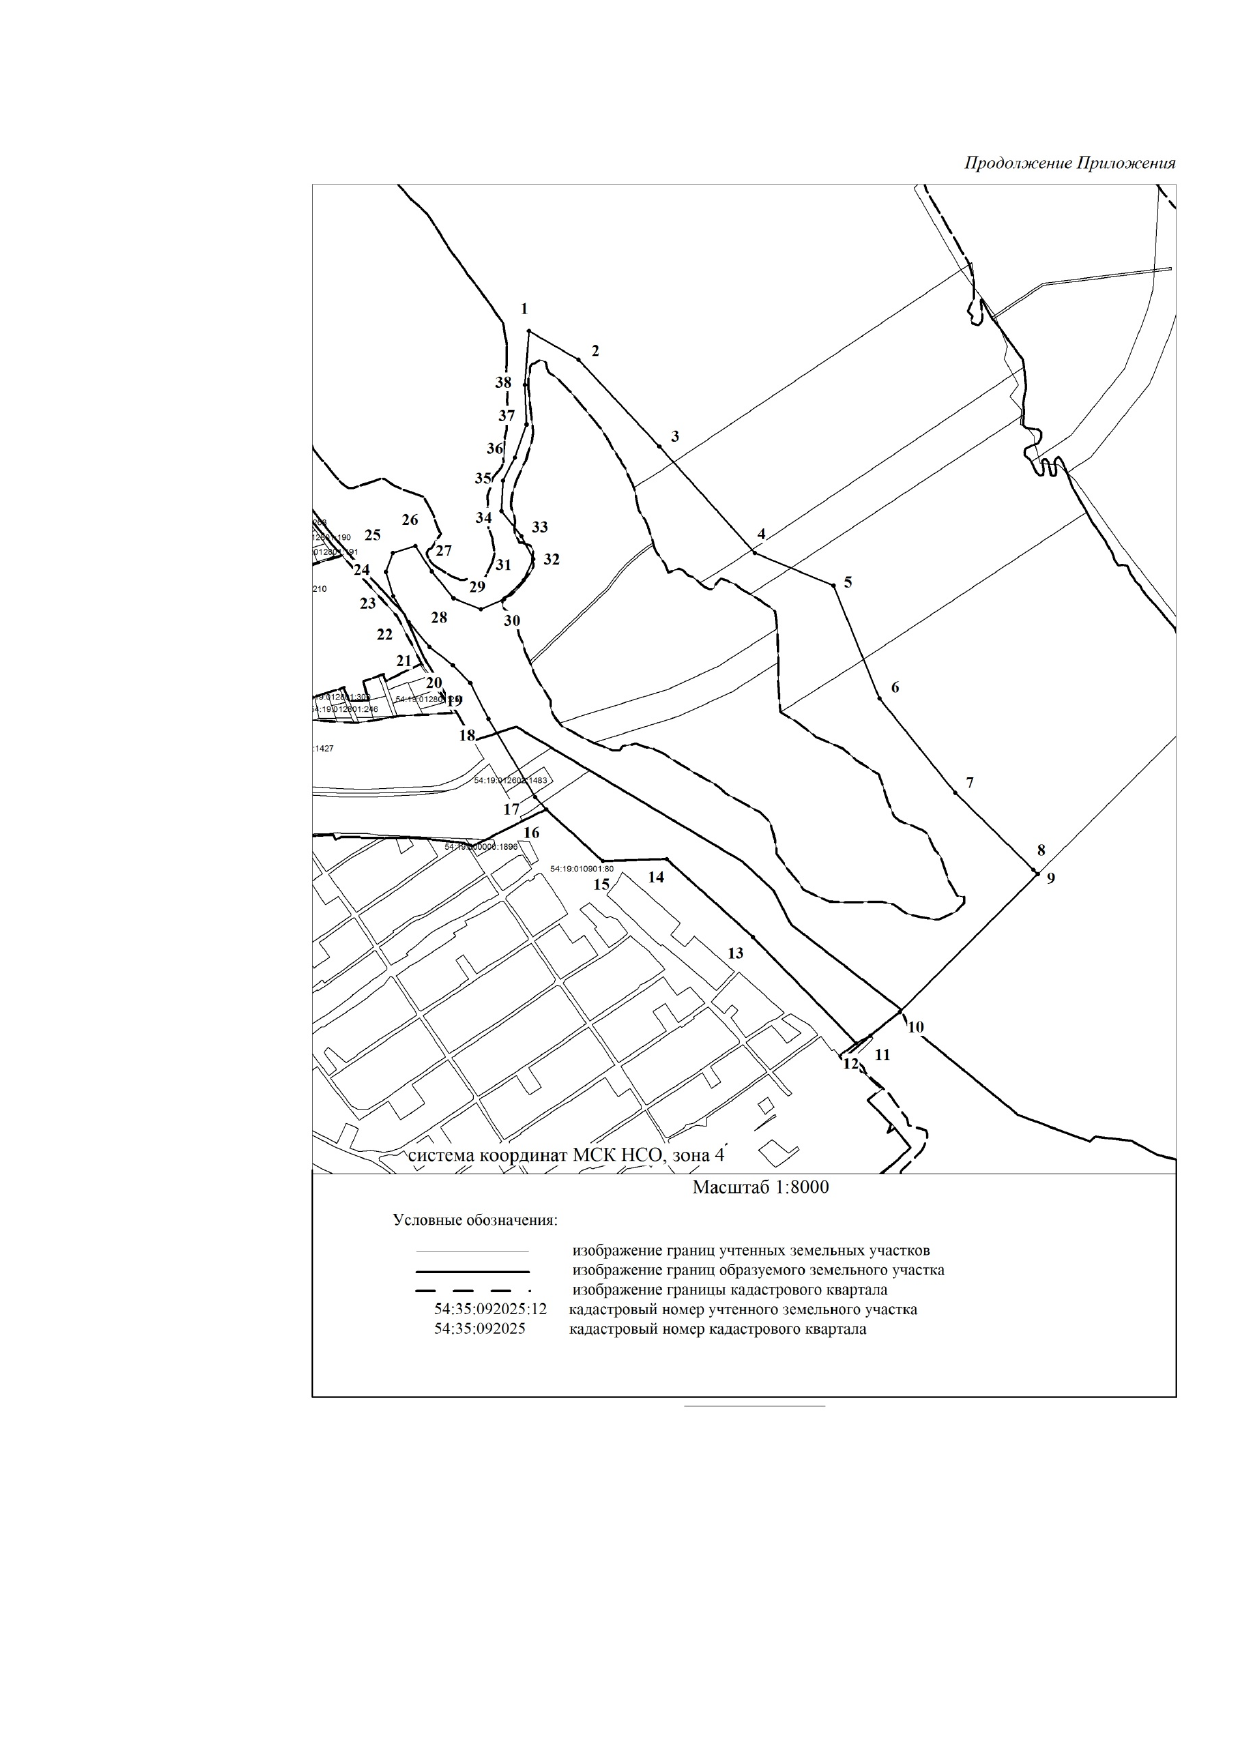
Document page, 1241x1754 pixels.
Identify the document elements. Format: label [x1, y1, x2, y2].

picture [236, 73, 1211, 1451]
